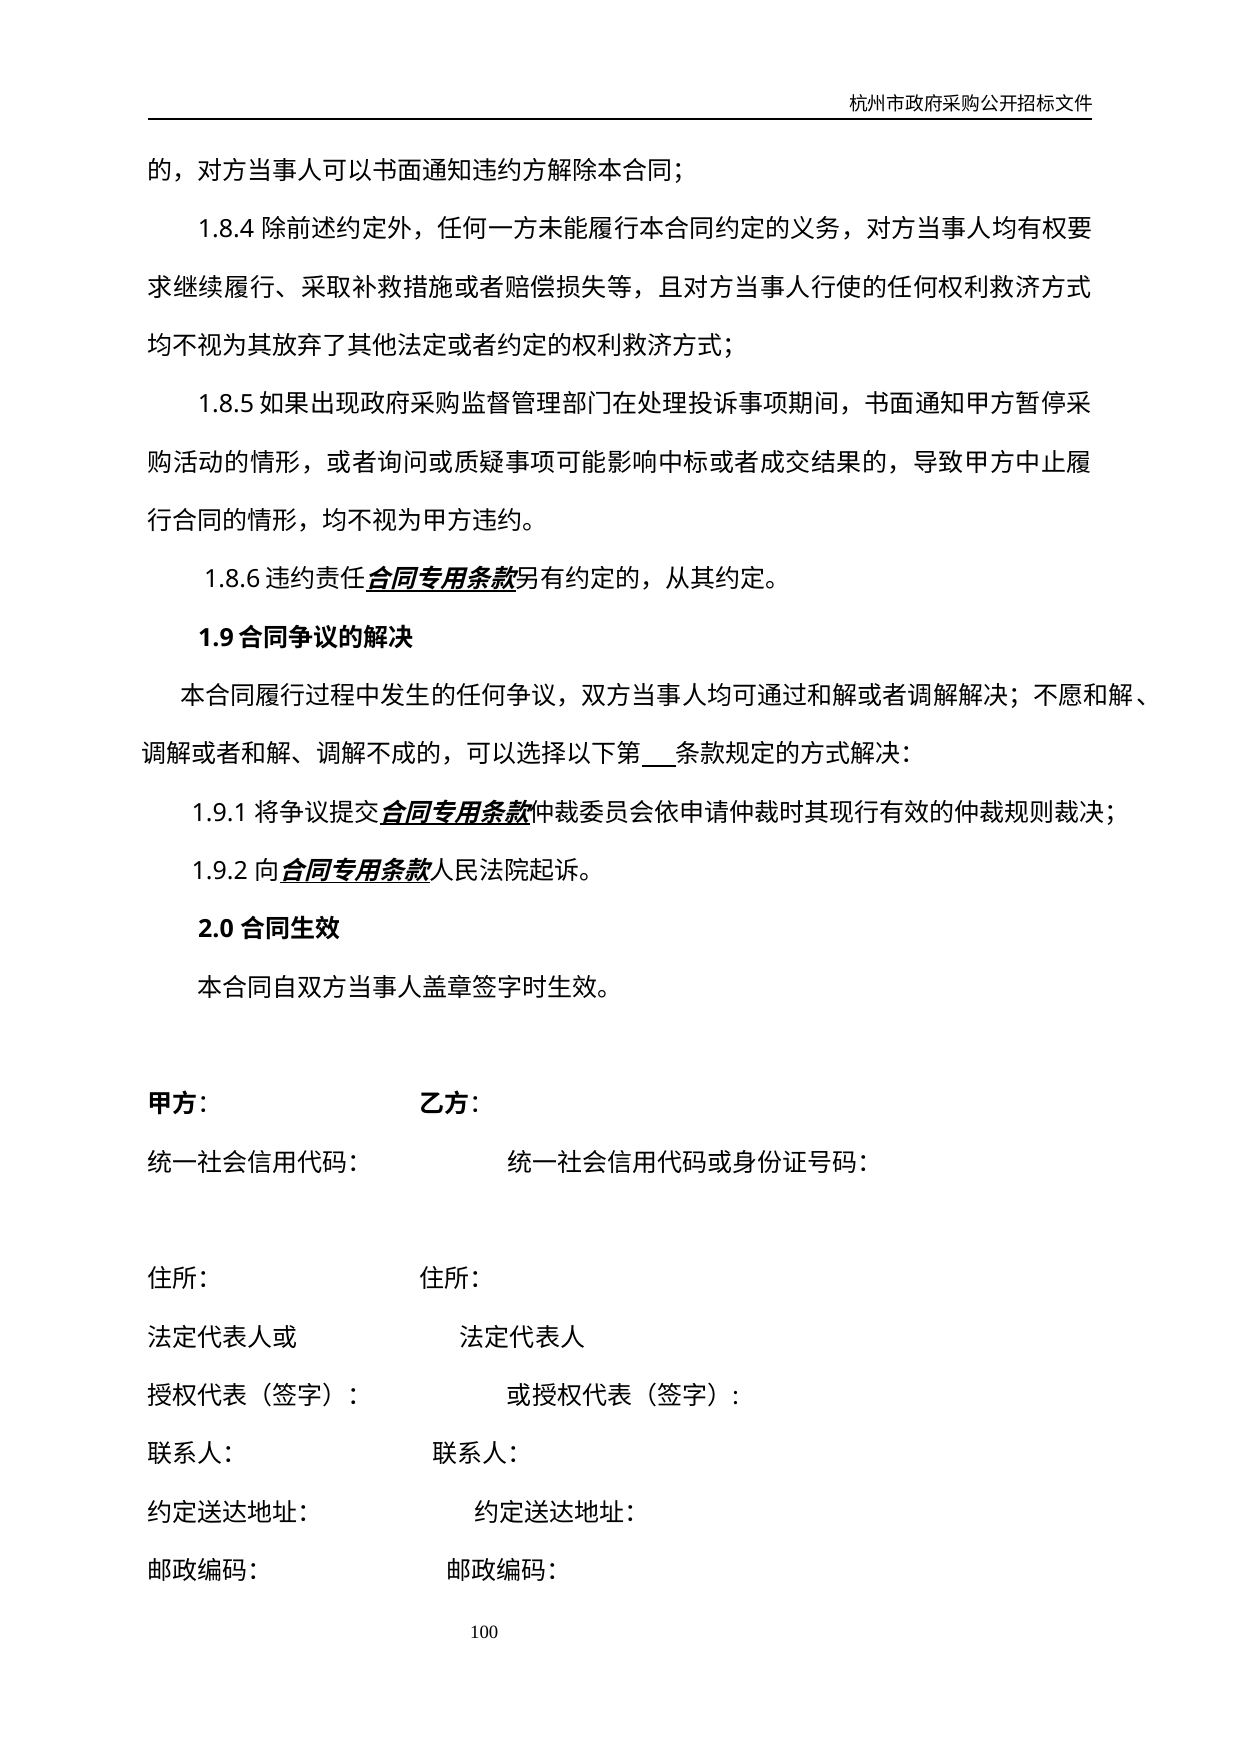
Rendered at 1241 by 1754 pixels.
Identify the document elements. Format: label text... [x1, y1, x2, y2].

text 统一社会信用代码： 统一社会信用代码或身份证号码： [148, 1124, 1092, 1183]
text 授权代表（签字）： 或授权代表（签字）: [148, 1358, 1092, 1416]
text 1.8.5如果出现政府采购监督管理部门在处理投诉事项期间，书面通知甲方暂停采购活动的情形，或者询问或质疑事项可能影响中标或者成交结果的，导致甲方中止履行合同的情形，均不视为甲方违约。 [148, 366, 1092, 541]
text 本合同自双方当事人盖章签字时生效。 [148, 949, 1092, 1008]
text 甲方： 乙方： [148, 1066, 1092, 1124]
text 1.8.6违约责任合同专用条款另有约定的，从其约定。 [104, 541, 1136, 599]
text 1.9.2 向合同专用条款人民法院起诉。 [104, 833, 1136, 891]
text 约定送达地址： 约定送达地址： [148, 1474, 1092, 1533]
text 住所： 住所： [148, 1241, 1092, 1299]
text 联系人： 联系人： [148, 1416, 1092, 1474]
text 邮政编码： 邮政编码： [148, 1533, 1092, 1591]
text 法定代表人或 法定代表人 [148, 1299, 1092, 1358]
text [148, 133, 1092, 191]
text 1.9合同争议的解决 [148, 599, 1092, 658]
text 1.9.1 将争议提交合同专用条款仲裁委员会依申请仲裁时其现行有效的仲裁规则裁决； [104, 774, 1136, 833]
text 本合同履行过程中发生的任何争议，双方当事人均可通过和解或者调解解决；不愿和解、调解或者和解、调解不成的，可以选择以下第 条款规定的方式解决： [141, 658, 1136, 774]
text 1.8.4 除前述约定外，任何一方未能履行本合同约定的义务，对方当事人均有权要求继续履行、采取补救措施或者赔偿损失等，且对方当事人行使的任何权利救济方式均不视为其放弃了其他法定或者约定的权利救济方式； [148, 191, 1092, 366]
text 2.0 合同生效 [148, 891, 1092, 949]
